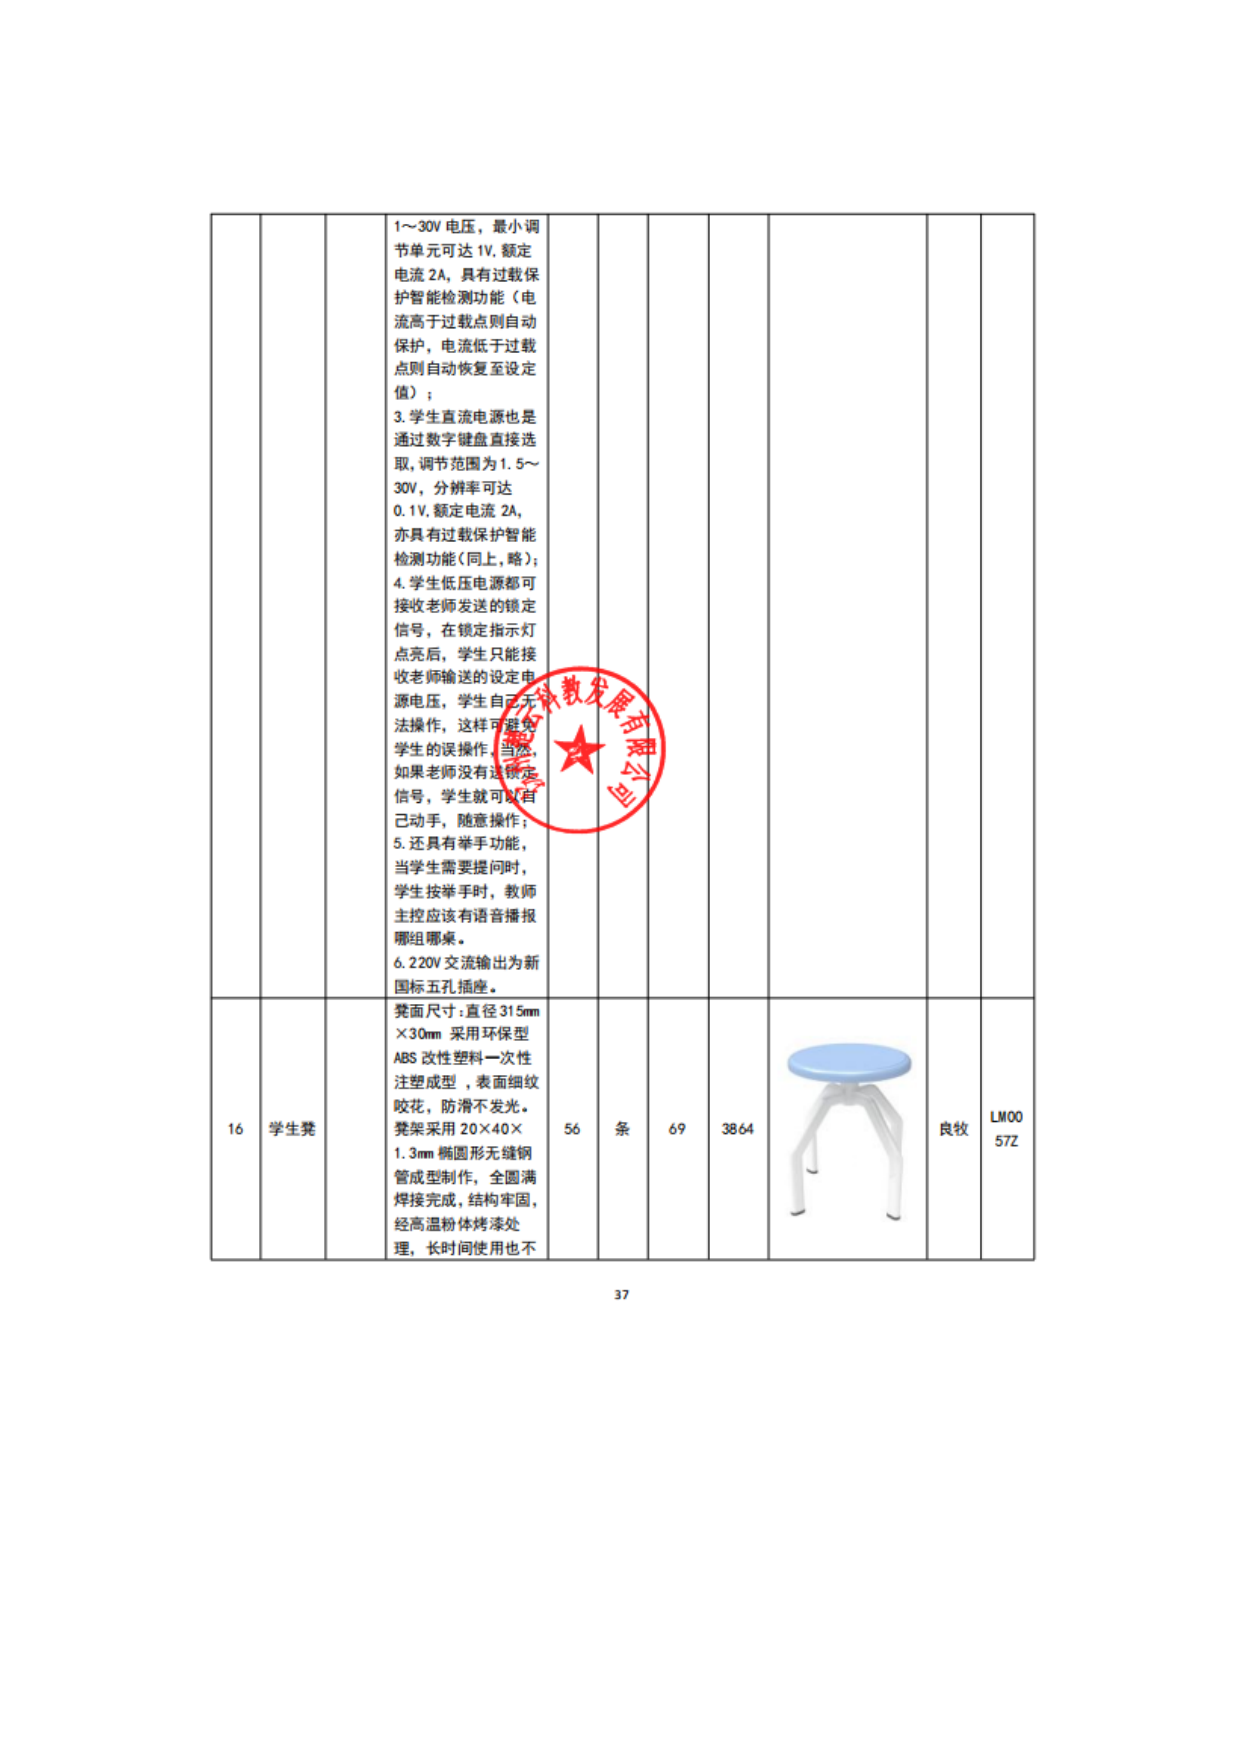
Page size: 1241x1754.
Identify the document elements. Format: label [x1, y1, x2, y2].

picture [187, 162, 1053, 1319]
